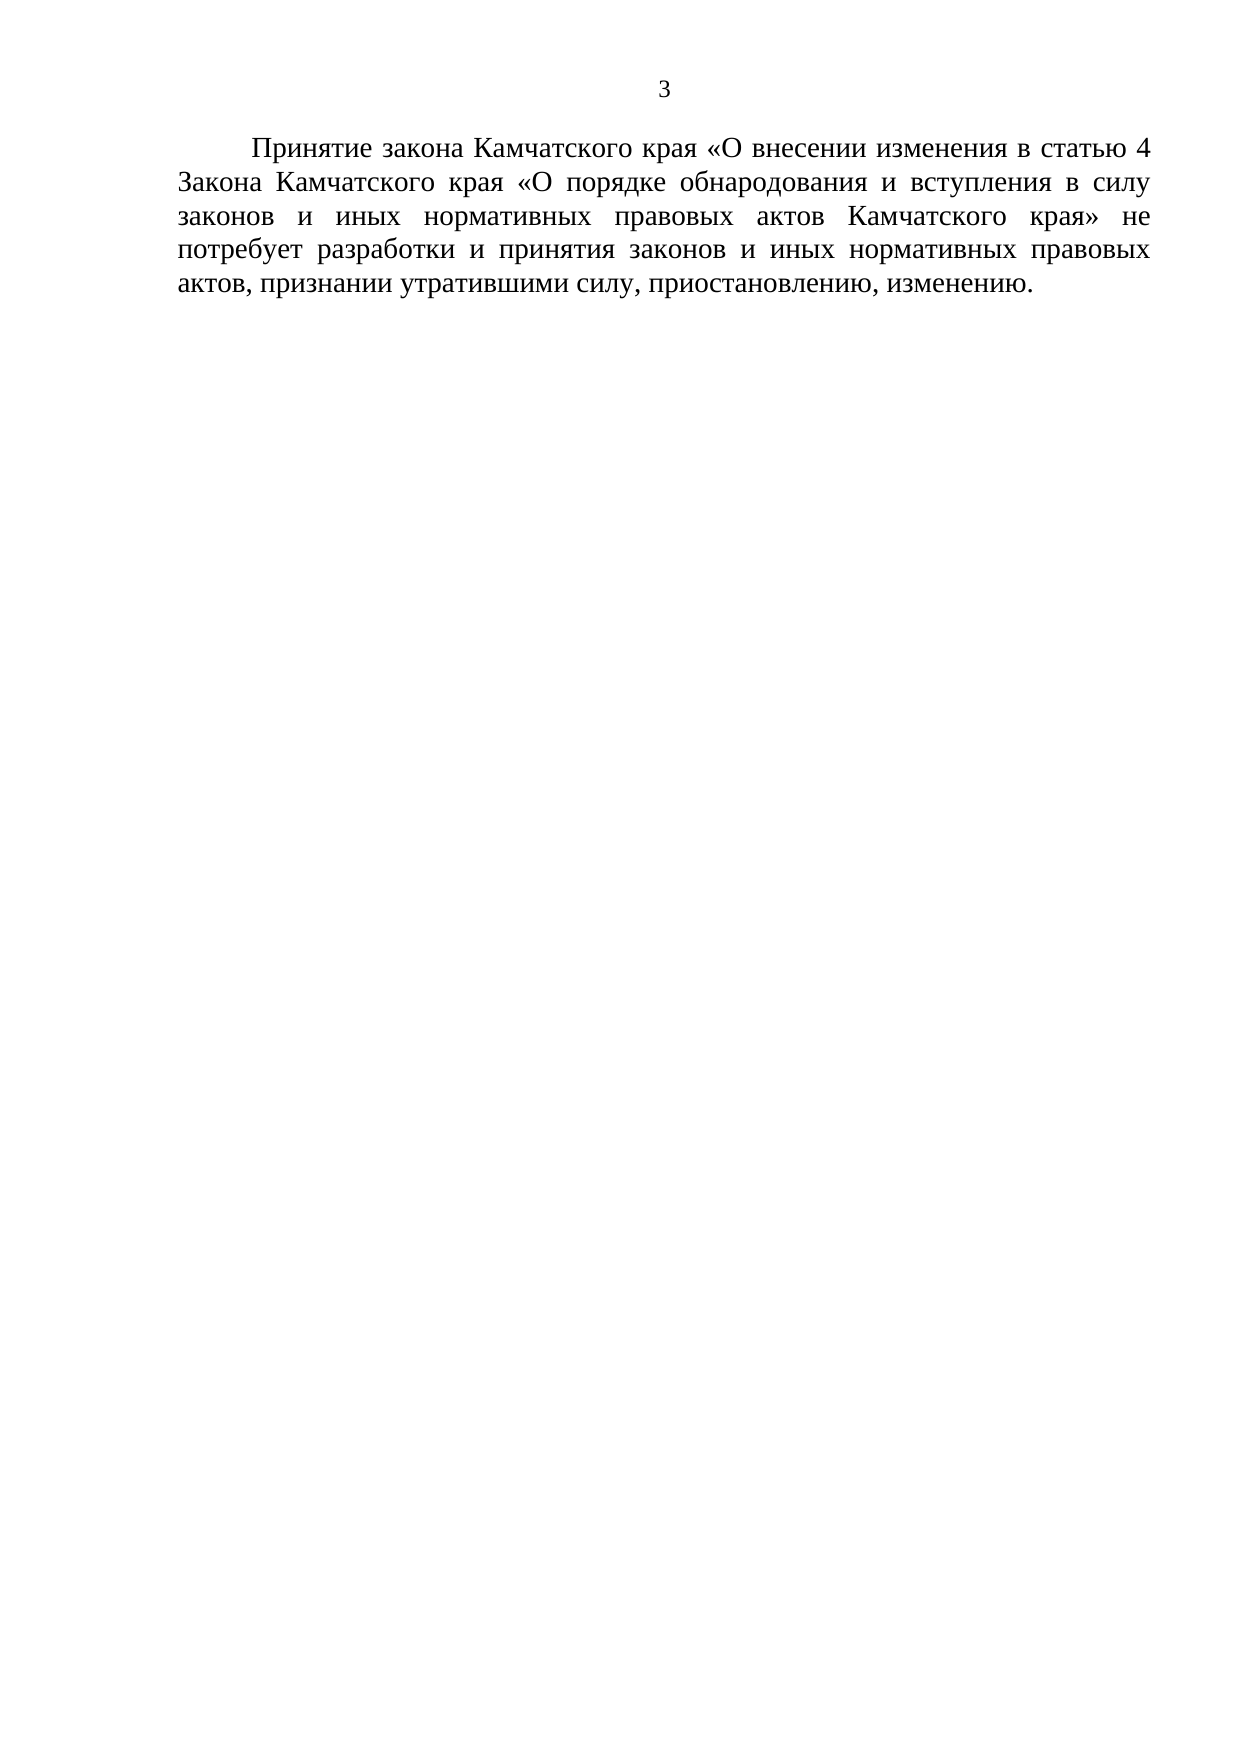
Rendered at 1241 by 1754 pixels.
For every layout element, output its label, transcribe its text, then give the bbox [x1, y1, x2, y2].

text Принятие закона Камчатского края «О внесении изменения в статью 4 Закона Камчатского края «О порядке обнародования и вступления в силу законов и иных нормативных правовых актов Камчатского края» не потребует разработки и принятия законов и иных нормативных правовых актов, признании утратившими силу, приостановлению, изменению. [177, 131, 1152, 298]
